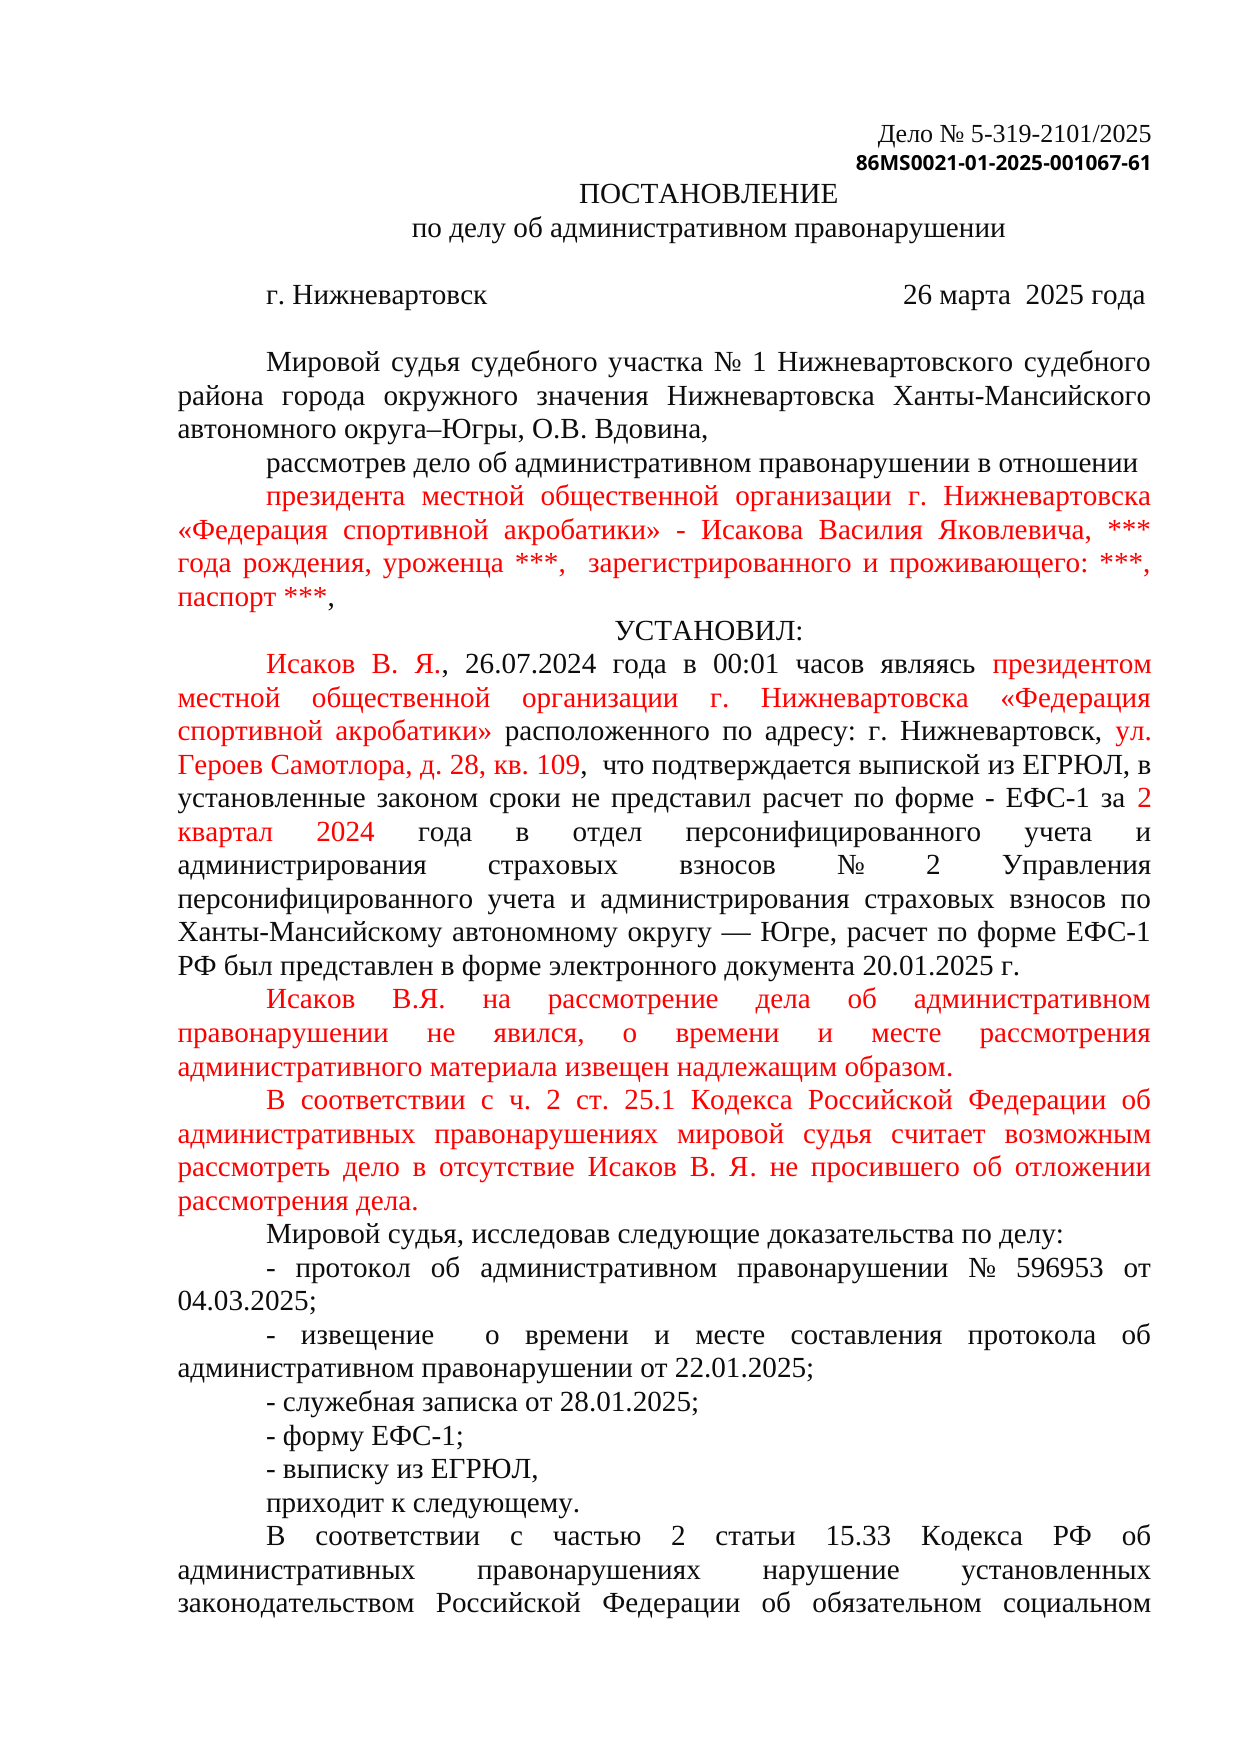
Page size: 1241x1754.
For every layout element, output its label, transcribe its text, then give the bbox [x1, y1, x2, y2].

text УСТАНОВИЛ: [177, 613, 1152, 646]
text президента местной общественной организации г. Нижневартовска «Федерация спортивной акробатики» - Исакова Василия Яковлевича, *** года рождения, уроженца ***, зарегистрированного и проживающего: ***, паспорт ***, [177, 478, 1152, 613]
text Мировой судья судебного участка № 1 Нижневартовского судебного района города окружного значения Нижневартовска Ханты-Мансийского автономного округа–Югры, О.В. Вдовина, [177, 344, 1152, 445]
text рассмотрев дело об административном правонарушении в отношении [177, 445, 1152, 478]
text - форму ЕФС-1; [177, 1418, 1152, 1451]
text Мировой судья, исследовав следующие доказательства по делу: [177, 1216, 1152, 1250]
text ПОСТАНОВЛЕНИЕ [177, 177, 1152, 210]
text - извещение о времени и месте составления протокола об административном правонарушении от 22.01.2025; [177, 1317, 1152, 1384]
text Исаков В.Я. на рассмотрение дела об административном правонарушении не явился, о времени и месте рассмотрения административного материала извещен надлежащим образом. [177, 982, 1152, 1082]
text В соответствии с ч. 2 ст. 25.1 Кодекса Российской Федерации об административных правонарушениях мировой судья считает возможным рассмотреть дело в отсутствие Исаков В. Я. не просившего об отложении рассмотрения дела. [177, 1082, 1152, 1216]
text - выписку из ЕГРЮЛ, [177, 1451, 1152, 1485]
text приходит к следующему. [177, 1485, 1152, 1518]
text Дело № 5-319-2101/2025 [177, 118, 1152, 148]
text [177, 1518, 1152, 1619]
text - протокол об административном правонарушении № 596953 от 04.03.2025; [177, 1250, 1152, 1317]
text 86MS0021-01-2025-001067-61 [177, 148, 1152, 177]
title по делу об административном правонарушении [177, 210, 1152, 244]
text г. Нижневартовск 26 марта 2025 года [177, 277, 1152, 344]
text - служебная записка от 28.01.2025; [177, 1384, 1152, 1418]
text Исаков В. Я., 26.07.2024 года в 00:01 часов являясь президентом местной общественной организации г. Нижневартовска «Федерация спортивной акробатики» расположенного по адресу: г. Нижневартовск, ул. Героев Самотлора, д. 28, кв. 109, что подтверждается выпиской из ЕГРЮЛ, в установленные законом сроки не представил расчет по форме - ЕФС-1 за 2 квартал 2024 года в отдел персонифицированного учета и администрирования страховых взносов № 2 Управления персонифицированного учета и администрирования страховых взносов по Ханты-Мансийскому автономному округу — Югре, расчет по форме ЕФС-1 РФ был представлен в форме электронного документа 20.01.2025 г. [177, 646, 1152, 982]
